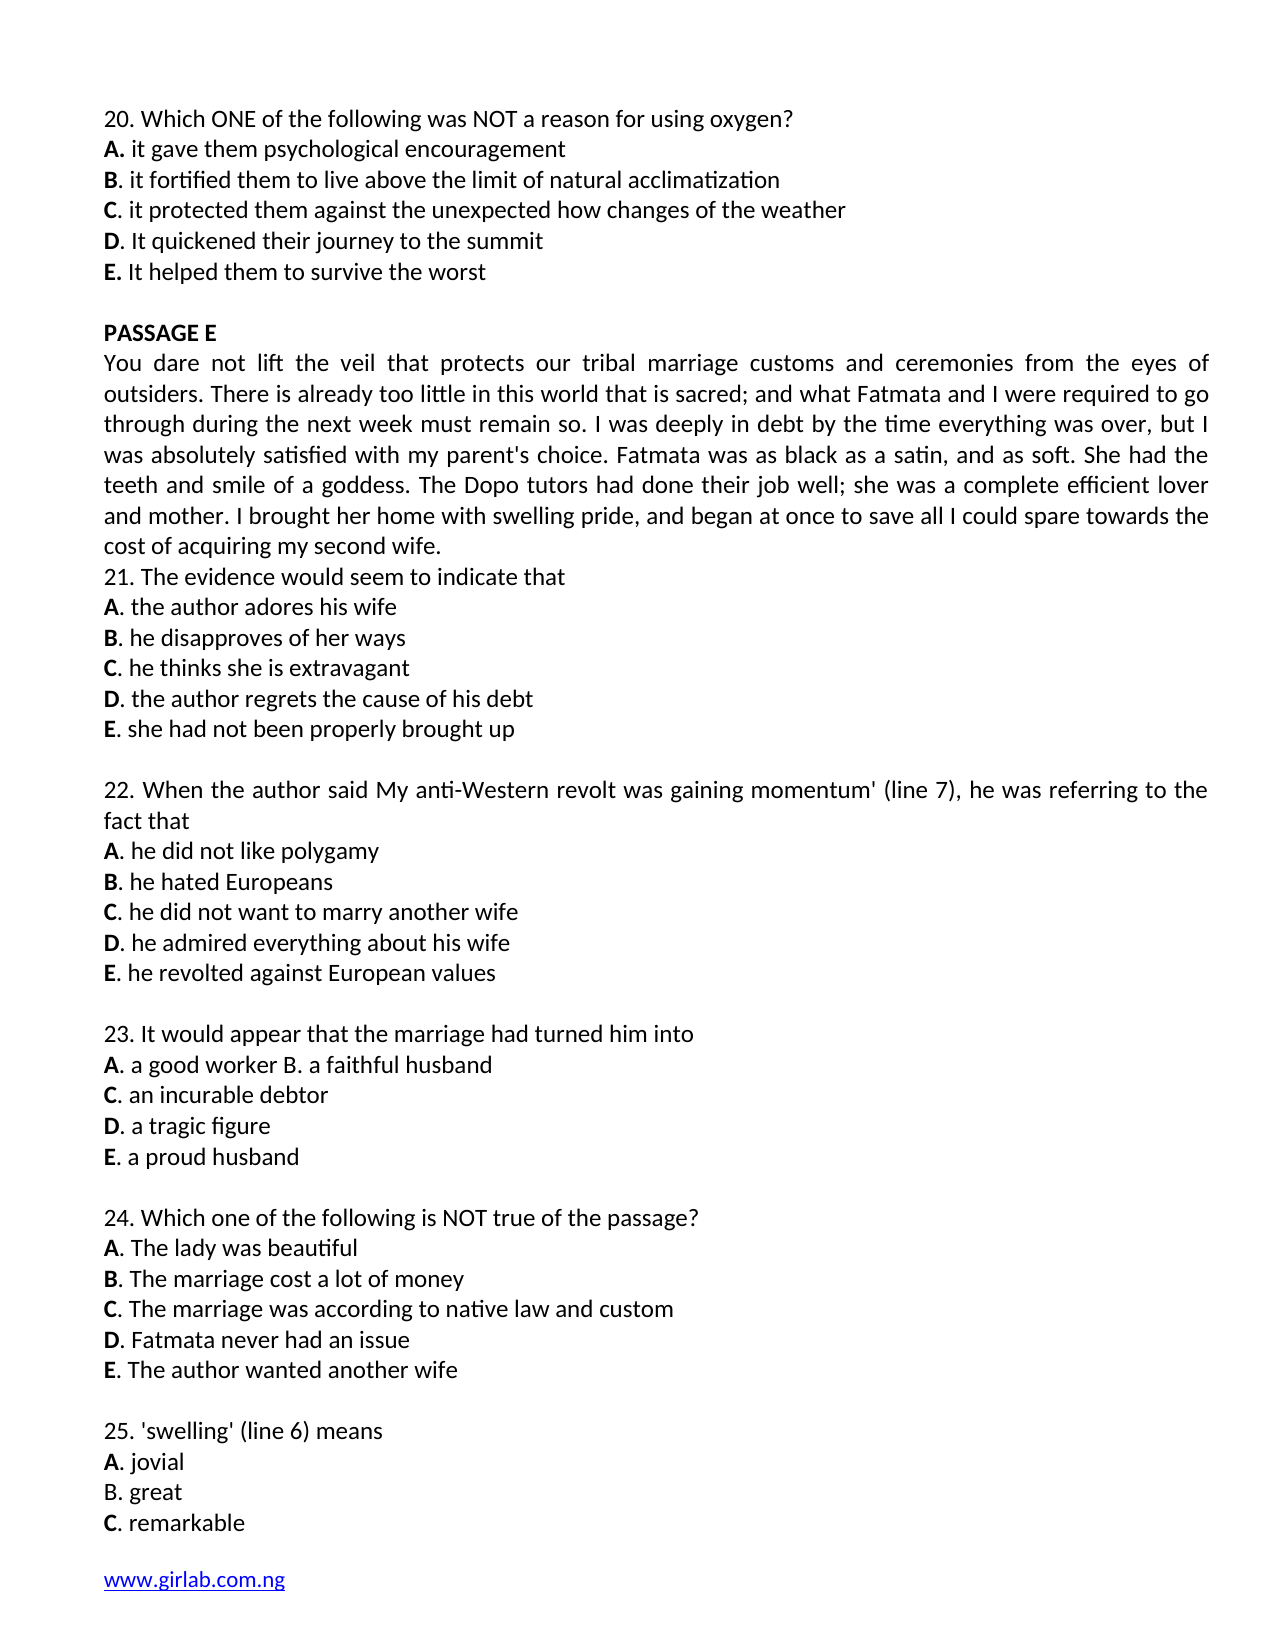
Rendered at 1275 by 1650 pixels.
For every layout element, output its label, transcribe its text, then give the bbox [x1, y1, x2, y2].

text A. a good worker B. a faithful husband [103, 1049, 1211, 1080]
text 21. The evidence would seem to indicate that [103, 561, 1211, 591]
text E. a proud husband [103, 1141, 1211, 1171]
text D. It quickened their journey to the summit [103, 225, 1211, 256]
text А. it gave them psychological encouragement [103, 133, 1211, 164]
text 25. 'swelling' (line 6) means [103, 1415, 1211, 1446]
text E. she had not been properly brought up [103, 713, 1211, 744]
text B. he hated Europeans [103, 866, 1211, 897]
text C. an incurable debtor [103, 1080, 1211, 1110]
text D. Fatmata never had an issue [103, 1324, 1211, 1354]
text D. a tragic figure [103, 1110, 1211, 1141]
text B. great [103, 1476, 1211, 1507]
text C. he did not want to marry another wife [103, 897, 1211, 927]
text C. it protected them against the unexpected how changes of the weather [103, 194, 1211, 225]
text You dare not lift the veil that protects our tribal marriage customs and ceremonies from the eyes of outsiders. There is already too little in this world that is sacred; and what Fatmata and I were required to go through during the next week must remain so. I was deeply in debt by the time everything was over, but I was absolutely satisfied with my parent's choice. Fatmata was as black as a satin, and as soft. She had the teeth and smile of a goddess. The Dopo tutors had done their job well; she was a complete efficient lover and mother. I brought her home with swelling pride, and began at once to save all I could spare towards the cost of acquiring my second wife. [103, 347, 1211, 561]
text B. it fortified them to live above the limit of natural acclimatization [103, 164, 1211, 194]
text E. he revolted against European values [103, 958, 1211, 988]
text C. The marriage was according to native law and custom [103, 1293, 1211, 1324]
text A. The lady was beautiful [103, 1232, 1211, 1263]
text D. the author regrets the cause of his debt [103, 683, 1211, 713]
text E. The author wanted another wife [103, 1354, 1211, 1385]
text A. the author adores his wife [103, 591, 1211, 622]
text А. he did not like polygamy [103, 836, 1211, 866]
text B. he disapproves of her ways [103, 622, 1211, 652]
text D. he admired everything about his wife [103, 927, 1211, 958]
text E. It helped them to survive the worst [103, 256, 1211, 286]
text 24. Which one of the following is NOT true of the passage? [103, 1202, 1211, 1232]
text 20. Which ONE of the following was NOT a reason for using oxygen? [103, 103, 1211, 133]
text C. remarkable [103, 1507, 1211, 1537]
text PASSAGE E [103, 317, 1211, 347]
text A. jovial [103, 1446, 1211, 1476]
text 23. It would appear that the marriage had turned him into [103, 1019, 1211, 1049]
text B. The marriage cost a lot of money [103, 1263, 1211, 1293]
text C. he thinks she is extravagant [103, 652, 1211, 683]
text 22. When the author said My anti-Western revolt was gaining momentum' (line 7), he was referring to the fact that [103, 774, 1211, 836]
